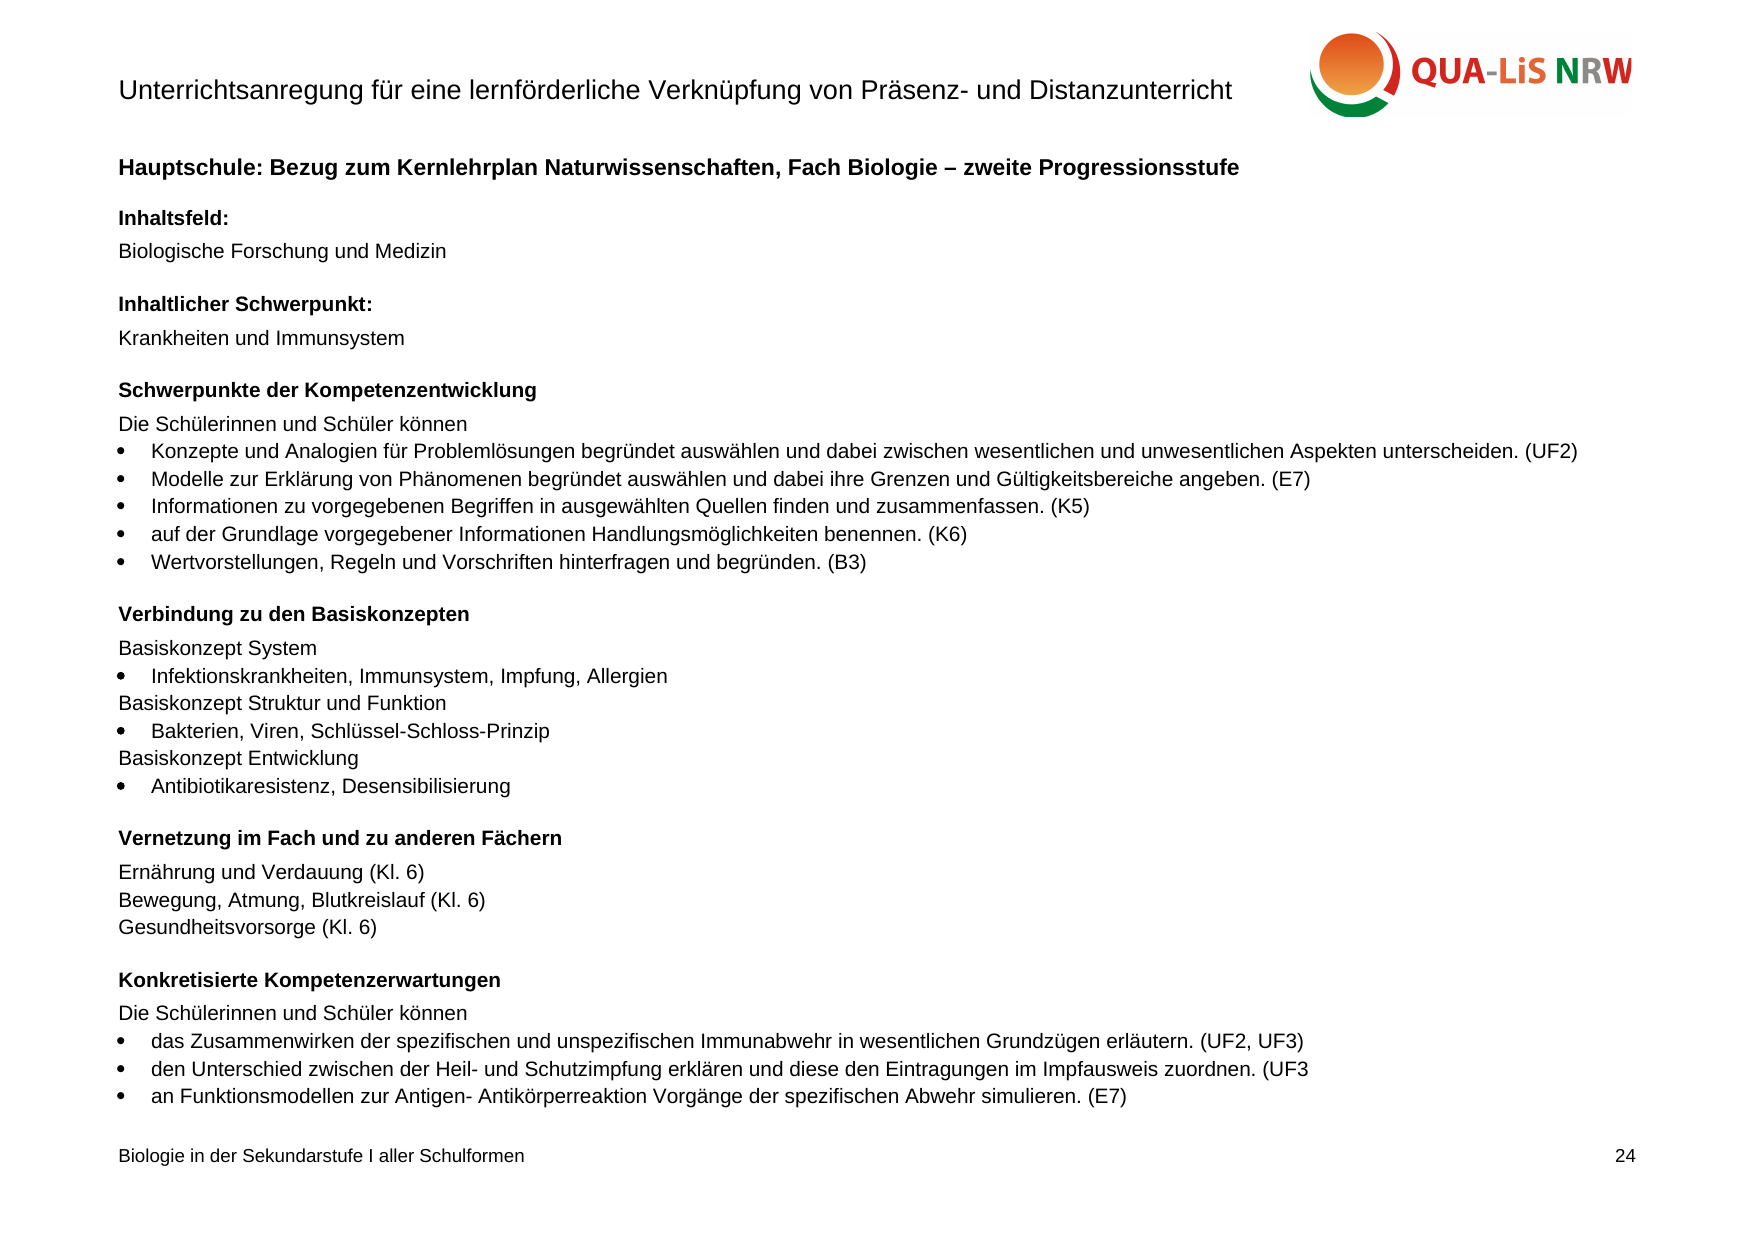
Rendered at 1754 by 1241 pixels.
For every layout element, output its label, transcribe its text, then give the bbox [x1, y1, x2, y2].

subtitle Hauptschule: Bezug zum Kernlehrplan Naturwissenschaften, Fach Biologie – zweite Progressionsstufe [118, 154, 1636, 180]
text Modelle zur Erklärung von Phänomenen begründet auswählen und dabei ihre Grenzen und Gültigkeitsbereiche angeben. (E7) [117, 467, 1636, 491]
picture [1309, 31, 1631, 117]
text Basiskonzept Struktur und Funktion [118, 691, 1636, 715]
text auf der Grundlage vorgegebener Informationen Handlungsmöglichkeiten benennen. (K6) [117, 522, 1636, 546]
subtitle Inhaltlicher Schwerpunkt: [118, 292, 1636, 316]
text das Zusammenwirken der spezifischen und unspezifischen Immunabwehr in wesentlichen Grundzügen erläutern. (UF2, UF3) [117, 1029, 1636, 1053]
text Bewegung, Atmung, Blutkreislauf (Kl. 6) [118, 887, 1636, 911]
subtitle Vernetzung im Fach und zu anderen Fächern [118, 826, 1636, 850]
text Infektionskrankheiten, Immunsystem, Impfung, Allergien [117, 663, 1636, 687]
text Die Schülerinnen und Schüler können [118, 1001, 1636, 1025]
text Basiskonzept Entwicklung [118, 746, 1636, 770]
text Informationen zu vorgegebenen Begriffen in ausgewählten Quellen finden und zusammenfassen. (K5) [117, 494, 1636, 518]
subtitle Konkretisierte Kompetenzerwartungen [118, 967, 1636, 991]
subtitle Verbindung zu den Basiskonzepten [118, 602, 1636, 626]
subtitle Schwerpunkte der Kompetenzentwicklung [118, 378, 1636, 402]
text Basiskonzept System [118, 636, 1636, 660]
text Antibiotikaresistenz, Desensibilisierung [117, 774, 1636, 798]
text an Funktionsmodellen zur Antigen- Antikörperreaktion Vorgänge der spezifischen Abwehr simulieren. (E7) [117, 1084, 1636, 1108]
text Krankheiten und Immunsystem [118, 325, 1636, 349]
text den Unterschied zwischen der Heil- und Schutzimpfung erklären und diese den Eintragungen im Impfausweis zuordnen. (UF3 [117, 1056, 1636, 1080]
text Konzepte und Analogien für Problemlösungen begründet auswählen und dabei zwischen wesentlichen und unwesentlichen Aspekten unterscheiden. (UF2) [117, 439, 1636, 463]
text Ernährung und Verdauung (Kl. 6) [118, 860, 1636, 884]
text Wertvorstellungen, Regeln und Vorschriften hinterfragen und begründen. (B3) [117, 549, 1636, 574]
text Bakterien, Viren, Schlüssel-Schloss-Prinzip [117, 718, 1636, 743]
text Gesundheitsvorsorge (Kl. 6) [118, 915, 1636, 939]
text Die Schülerinnen und Schüler können [118, 412, 1636, 436]
text Biologische Forschung und Medizin [118, 239, 1636, 263]
subtitle Inhaltsfeld: [118, 205, 1636, 229]
